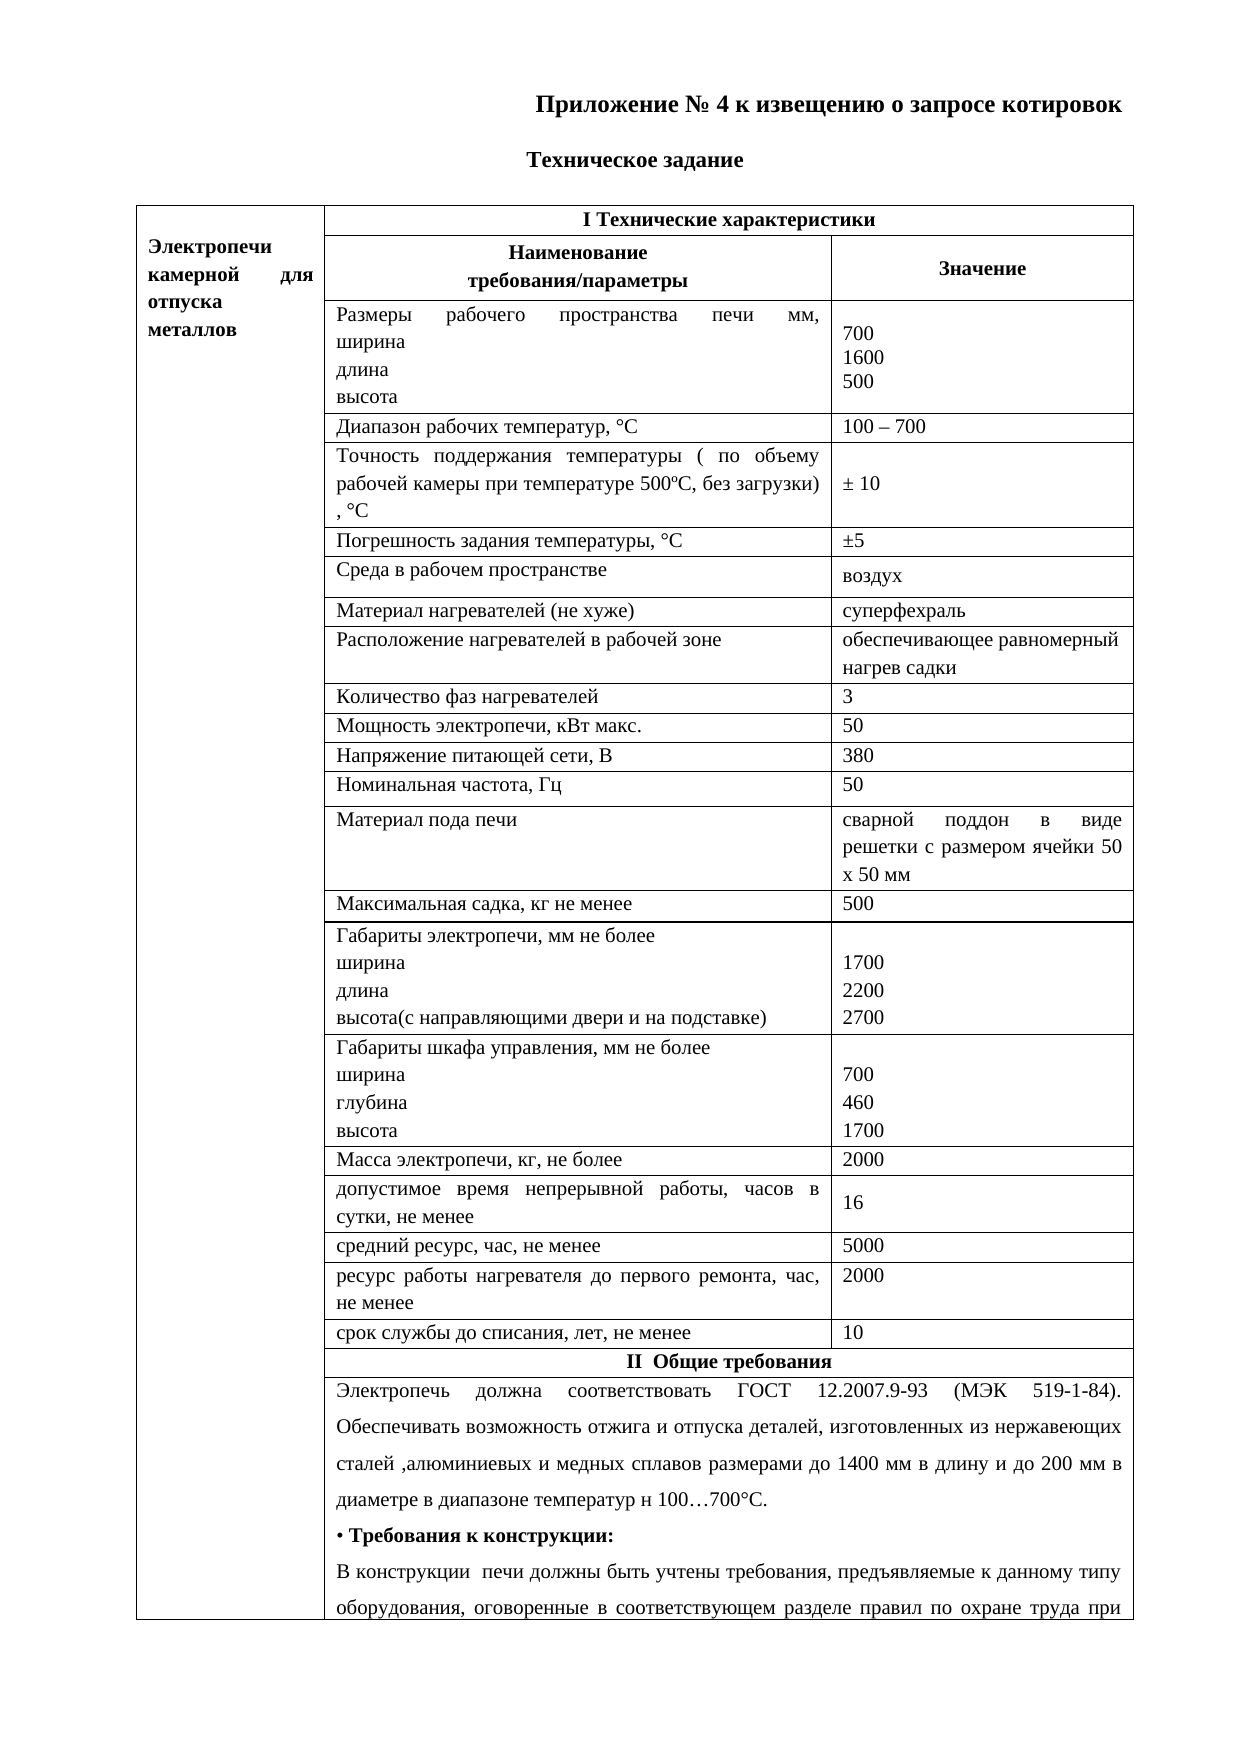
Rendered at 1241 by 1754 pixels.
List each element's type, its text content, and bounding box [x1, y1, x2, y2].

table_cell 50 [832, 714, 1133, 742]
table_cell Размеры рабочего пространства печи мм, ширина длина высота [325, 301, 831, 413]
table_cell Мощность электропечи, кВт макс. [325, 714, 831, 742]
table_cell суперфехраль [832, 598, 1133, 626]
table_cell Погрешность задания температуры, °С [325, 528, 831, 556]
table_header Электропечи камерной для отпуска металлов [137, 206, 324, 1619]
table_cell 50 [832, 772, 1133, 806]
table_cell 700 1600 500 [832, 301, 1133, 413]
table_cell Номинальная частота, Гц [325, 772, 831, 806]
table_cell 1700 2200 2700 [832, 923, 1133, 1034]
table_cell Материал нагревателей (не хуже) [325, 598, 831, 626]
table_cell 380 [832, 743, 1133, 771]
table_cell Диапазон рабочих температур, °С [325, 414, 831, 442]
table_cell Напряжение питающей сети, В [325, 743, 831, 771]
table_cell ± 10 [832, 443, 1133, 527]
table_cell 100 – 700 [832, 414, 1133, 442]
table_cell ресурс работы нагревателя до первого ремонта, час, не менее [325, 1263, 831, 1318]
table_cell Материал пода печи [325, 807, 831, 890]
table_cell 500 [832, 891, 1133, 921]
table_cell 3 [832, 684, 1133, 712]
subtitle Приложение № 4 к извещению о запросе котировок [148, 89, 1122, 117]
table_cell Среда в рабочем пространстве [325, 557, 831, 597]
table_cell II Общие требования [325, 1349, 1133, 1377]
table_cell 2000 [832, 1263, 1133, 1318]
table_cell допустимое время непрерывной работы, часов в сутки, не менее [325, 1176, 831, 1232]
table_cell Масса электропечи, кг, не более [325, 1147, 831, 1175]
table_cell воздух [832, 557, 1133, 597]
table_cell Габариты электропечи, мм не более ширина длина высота(с направляющими двери и на подставке) [325, 923, 831, 1034]
table_cell средний ресурс, час, не менее [325, 1233, 831, 1262]
table_cell сварной поддон в виде решетки с размером ячейки 50 х 50 мм [832, 807, 1133, 890]
table_cell ±5 [832, 528, 1133, 556]
table_cell срок службы до списания, лет, не менее [325, 1320, 831, 1348]
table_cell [325, 1378, 1133, 1619]
table_cell Максимальная садка, кг не менее [325, 891, 831, 921]
table_cell Количество фаз нагревателей [325, 684, 831, 712]
table_header Ι Технические характеристики [325, 206, 1133, 235]
table_cell 5000 [832, 1233, 1133, 1262]
table_cell Наименование требования/параметры [325, 236, 831, 300]
table_cell 16 [832, 1176, 1133, 1232]
subtitle Техническое задание [148, 146, 1122, 172]
table_cell 2000 [832, 1147, 1133, 1175]
table_cell Значение [832, 236, 1133, 300]
table_cell Габариты шкафа управления, мм не более ширина глубина высота [325, 1035, 831, 1146]
table_cell Точность поддержания температуры ( по объему рабочей камеры при температуре 500ºС, без загрузки) , °С [325, 443, 831, 527]
table_cell 10 [832, 1320, 1133, 1348]
table_cell Расположение нагревателей в рабочей зоне [325, 627, 831, 683]
table_cell обеспечивающее равномерный нагрев садки [832, 627, 1133, 683]
table_cell 700 460 1700 [832, 1035, 1133, 1146]
